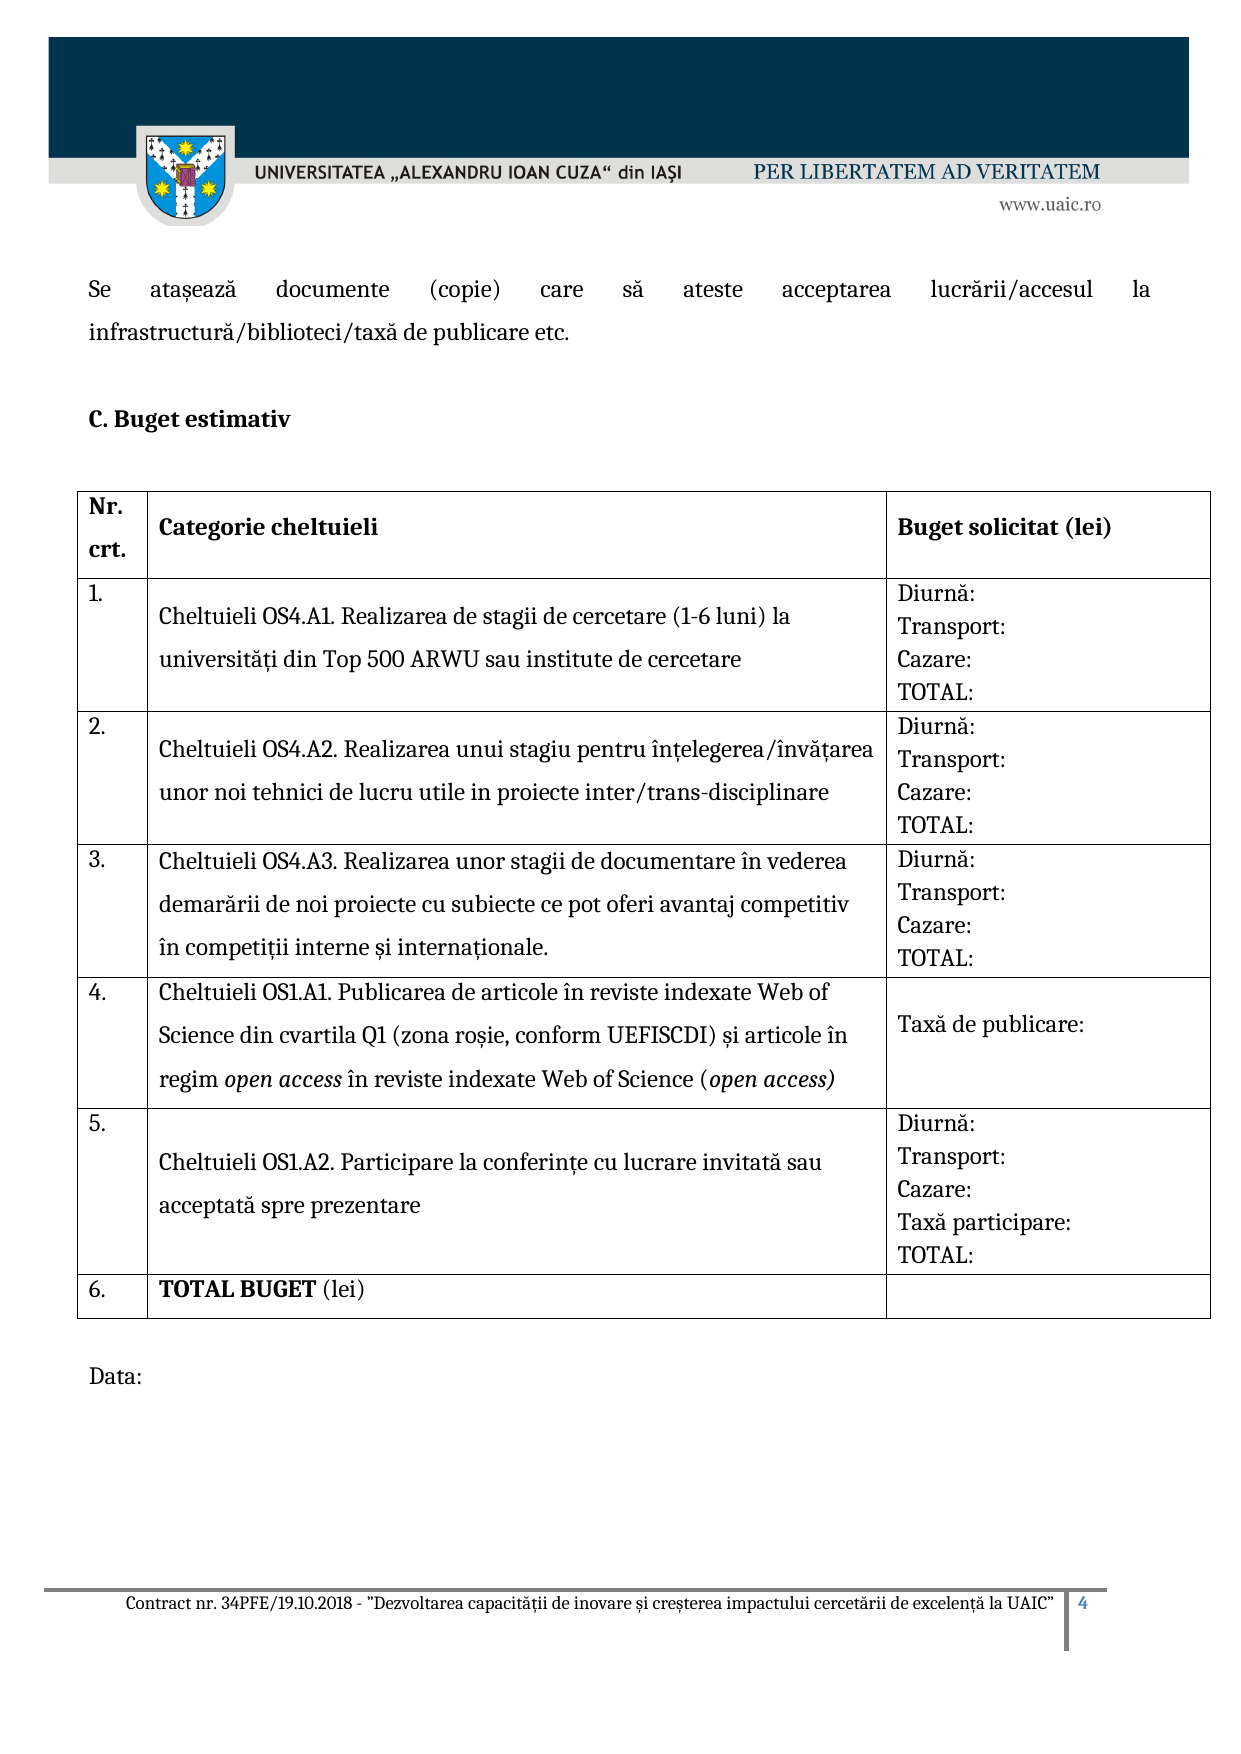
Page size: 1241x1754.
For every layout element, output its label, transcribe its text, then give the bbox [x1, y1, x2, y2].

table_cell 6. [78, 1275, 147, 1318]
table_cell Diurnă: Transport: Cazare: TOTAL: [887, 845, 1210, 977]
table_cell Cheltuieli OS1.A1. Publicarea de articole în reviste indexate Web of Science din cvartila Q1 (zona roșie, conform UEFISCDI) și articole în regim open access în reviste indexate Web of Science (open access) [148, 978, 886, 1108]
list Se atașează documente (copie) care să ateste acceptarea lucrării/accesul la infrastructură/biblioteci/taxă de publicare etc. [89, 275, 1152, 347]
table_cell 4. [78, 978, 147, 1108]
table_cell 5. [78, 1109, 147, 1274]
table_cell TOTAL BUGET (lei) [148, 1275, 886, 1318]
table_cell Taxă de publicare: [887, 978, 1210, 1108]
table_cell Diurnă: Transport: Cazare: Taxă participare: TOTAL: [887, 1109, 1210, 1274]
table_cell Cheltuieli OS4.A3. Realizarea unor stagii de documentare în vederea demarării de noi proiecte cu subiecte ce pot oferi avantaj competitiv în competiții interne și internaționale. [148, 845, 886, 977]
table_header Nr. crt. [78, 492, 147, 578]
picture [47, 37, 1189, 225]
table_cell [887, 1275, 1210, 1318]
table_header Buget solicitat (lei) [887, 492, 1210, 578]
text Data: [89, 1362, 1152, 1391]
table_cell 1. [78, 579, 147, 711]
table_header Categorie cheltuieli [148, 492, 886, 578]
table_cell 3. [78, 845, 147, 977]
text C. Buget estimativ [89, 404, 1152, 433]
table_cell Diurnă: Transport: Cazare: TOTAL: [887, 579, 1210, 711]
table_cell Cheltuieli OS4.A2. Realizarea unui stagiu pentru înțelegerea/învățarea unor noi tehnici de lucru utile in proiecte inter/trans-disciplinare [148, 712, 886, 844]
table_cell Cheltuieli OS4.A1. Realizarea de stagii de cercetare (1-6 luni) la universități din Top 500 ARWU sau institute de cercetare [148, 579, 886, 711]
table_cell Diurnă: Transport: Cazare: TOTAL: [887, 712, 1210, 844]
table_cell Cheltuieli OS1.A2. Participare la conferințe cu lucrare invitată sau acceptată spre prezentare [148, 1109, 886, 1274]
table_cell 2. [78, 712, 147, 844]
